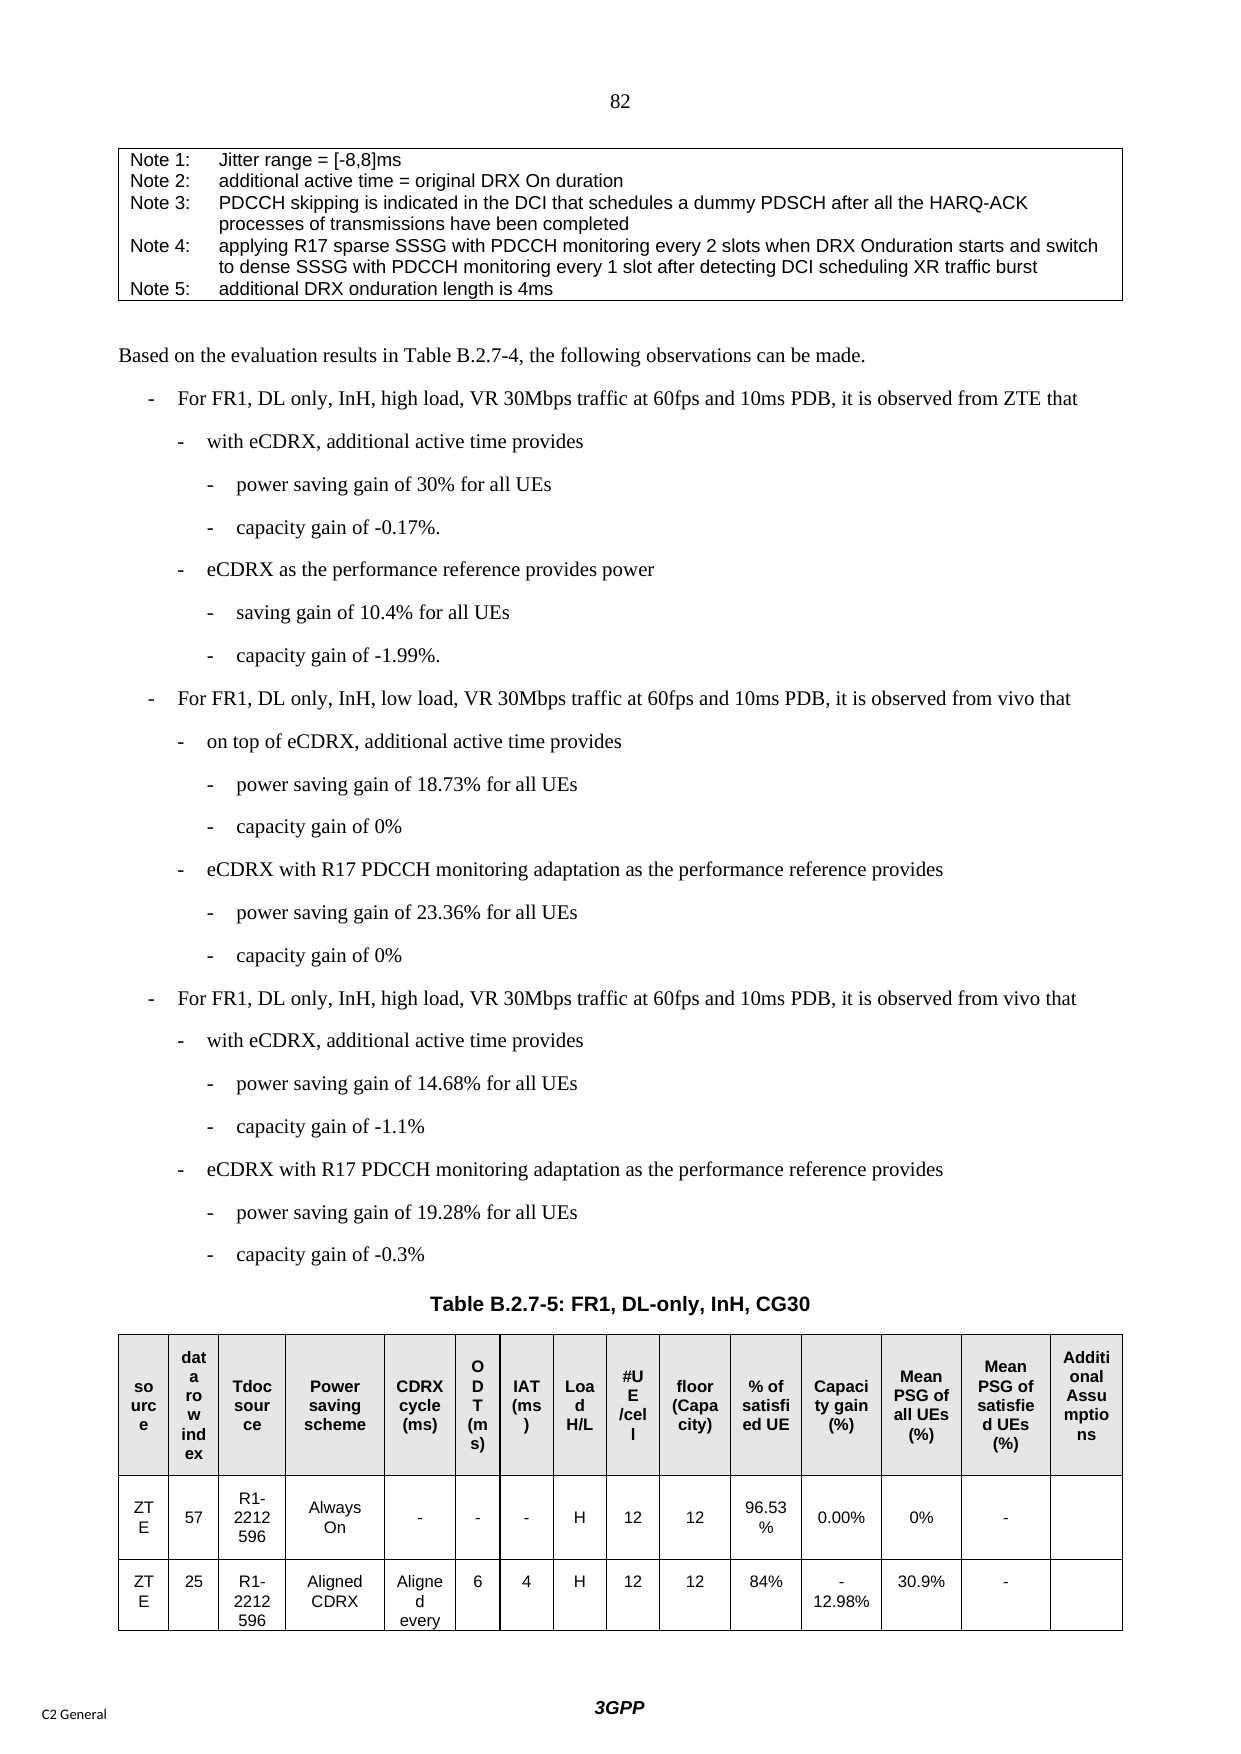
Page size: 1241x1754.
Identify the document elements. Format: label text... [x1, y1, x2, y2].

text - For FR1, DL only, InH, high load, VR 30Mbps traffic at 60fps and 10ms PDB, it is observed from vivo that [148, 986, 1122, 1009]
text - with eCDRX, additional active time provides [177, 429, 1122, 453]
text - capacity gain of -0.17%. [207, 514, 1122, 539]
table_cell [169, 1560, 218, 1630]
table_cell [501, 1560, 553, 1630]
text - eCDRX as the performance reference provides power [177, 557, 1122, 581]
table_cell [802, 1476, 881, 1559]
text - saving gain of 10.4% for all UEs [207, 600, 1122, 624]
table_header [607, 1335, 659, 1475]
text - capacity gain of -1.1% [207, 1114, 1122, 1138]
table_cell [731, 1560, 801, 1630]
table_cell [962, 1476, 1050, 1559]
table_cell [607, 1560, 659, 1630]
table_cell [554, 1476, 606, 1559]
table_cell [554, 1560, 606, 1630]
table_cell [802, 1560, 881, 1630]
text - capacity gain of -1.99%. [207, 643, 1122, 667]
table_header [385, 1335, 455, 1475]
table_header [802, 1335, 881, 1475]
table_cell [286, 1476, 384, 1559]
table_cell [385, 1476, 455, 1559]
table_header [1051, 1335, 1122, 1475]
text - capacity gain of 0% [207, 943, 1122, 967]
text Table B.2.7-5: FR1, DL-only, InH, CG30 [118, 1291, 1122, 1315]
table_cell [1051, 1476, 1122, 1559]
text - with eCDRX, additional active time provides [177, 1028, 1122, 1052]
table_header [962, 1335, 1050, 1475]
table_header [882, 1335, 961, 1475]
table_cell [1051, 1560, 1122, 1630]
text - eCDRX with R17 PDCCH monitoring adaptation as the performance reference provides [177, 1157, 1122, 1181]
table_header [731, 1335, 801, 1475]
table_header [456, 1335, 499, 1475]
text - on top of eCDRX, additional active time provides [177, 729, 1122, 753]
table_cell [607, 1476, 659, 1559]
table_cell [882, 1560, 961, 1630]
text - power saving gain of 18.73% for all UEs [207, 771, 1122, 796]
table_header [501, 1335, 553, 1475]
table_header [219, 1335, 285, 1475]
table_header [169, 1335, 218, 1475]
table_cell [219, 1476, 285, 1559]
text - power saving gain of 23.36% for all UEs [207, 900, 1122, 924]
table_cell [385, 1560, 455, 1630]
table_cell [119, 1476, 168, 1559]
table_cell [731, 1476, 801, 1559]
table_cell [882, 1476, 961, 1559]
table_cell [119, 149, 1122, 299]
text - For FR1, DL only, InH, low load, VR 30Mbps traffic at 60fps and 10ms PDB, it is observed from vivo that [148, 686, 1122, 710]
text - capacity gain of 0% [207, 814, 1122, 838]
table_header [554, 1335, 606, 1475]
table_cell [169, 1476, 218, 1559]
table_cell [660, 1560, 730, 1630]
text Based on the evaluation results in Table B.2.7-4, the following observations can be made. [118, 343, 1122, 367]
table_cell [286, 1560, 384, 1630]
text - eCDRX with R17 PDCCH monitoring adaptation as the performance reference provides [177, 857, 1122, 881]
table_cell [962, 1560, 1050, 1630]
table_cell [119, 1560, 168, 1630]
text - power saving gain of 30% for all UEs [207, 472, 1122, 496]
text - power saving gain of 19.28% for all UEs [207, 1199, 1122, 1224]
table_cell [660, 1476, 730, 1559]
text - capacity gain of -0.3% [207, 1242, 1122, 1266]
text - power saving gain of 14.68% for all UEs [207, 1071, 1122, 1095]
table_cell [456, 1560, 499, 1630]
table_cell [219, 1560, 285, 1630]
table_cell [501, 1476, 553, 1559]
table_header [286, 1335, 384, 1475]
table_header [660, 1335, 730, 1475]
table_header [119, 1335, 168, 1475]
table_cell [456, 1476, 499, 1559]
text - For FR1, DL only, InH, high load, VR 30Mbps traffic at 60fps and 10ms PDB, it is observed from ZTE that [148, 386, 1122, 410]
